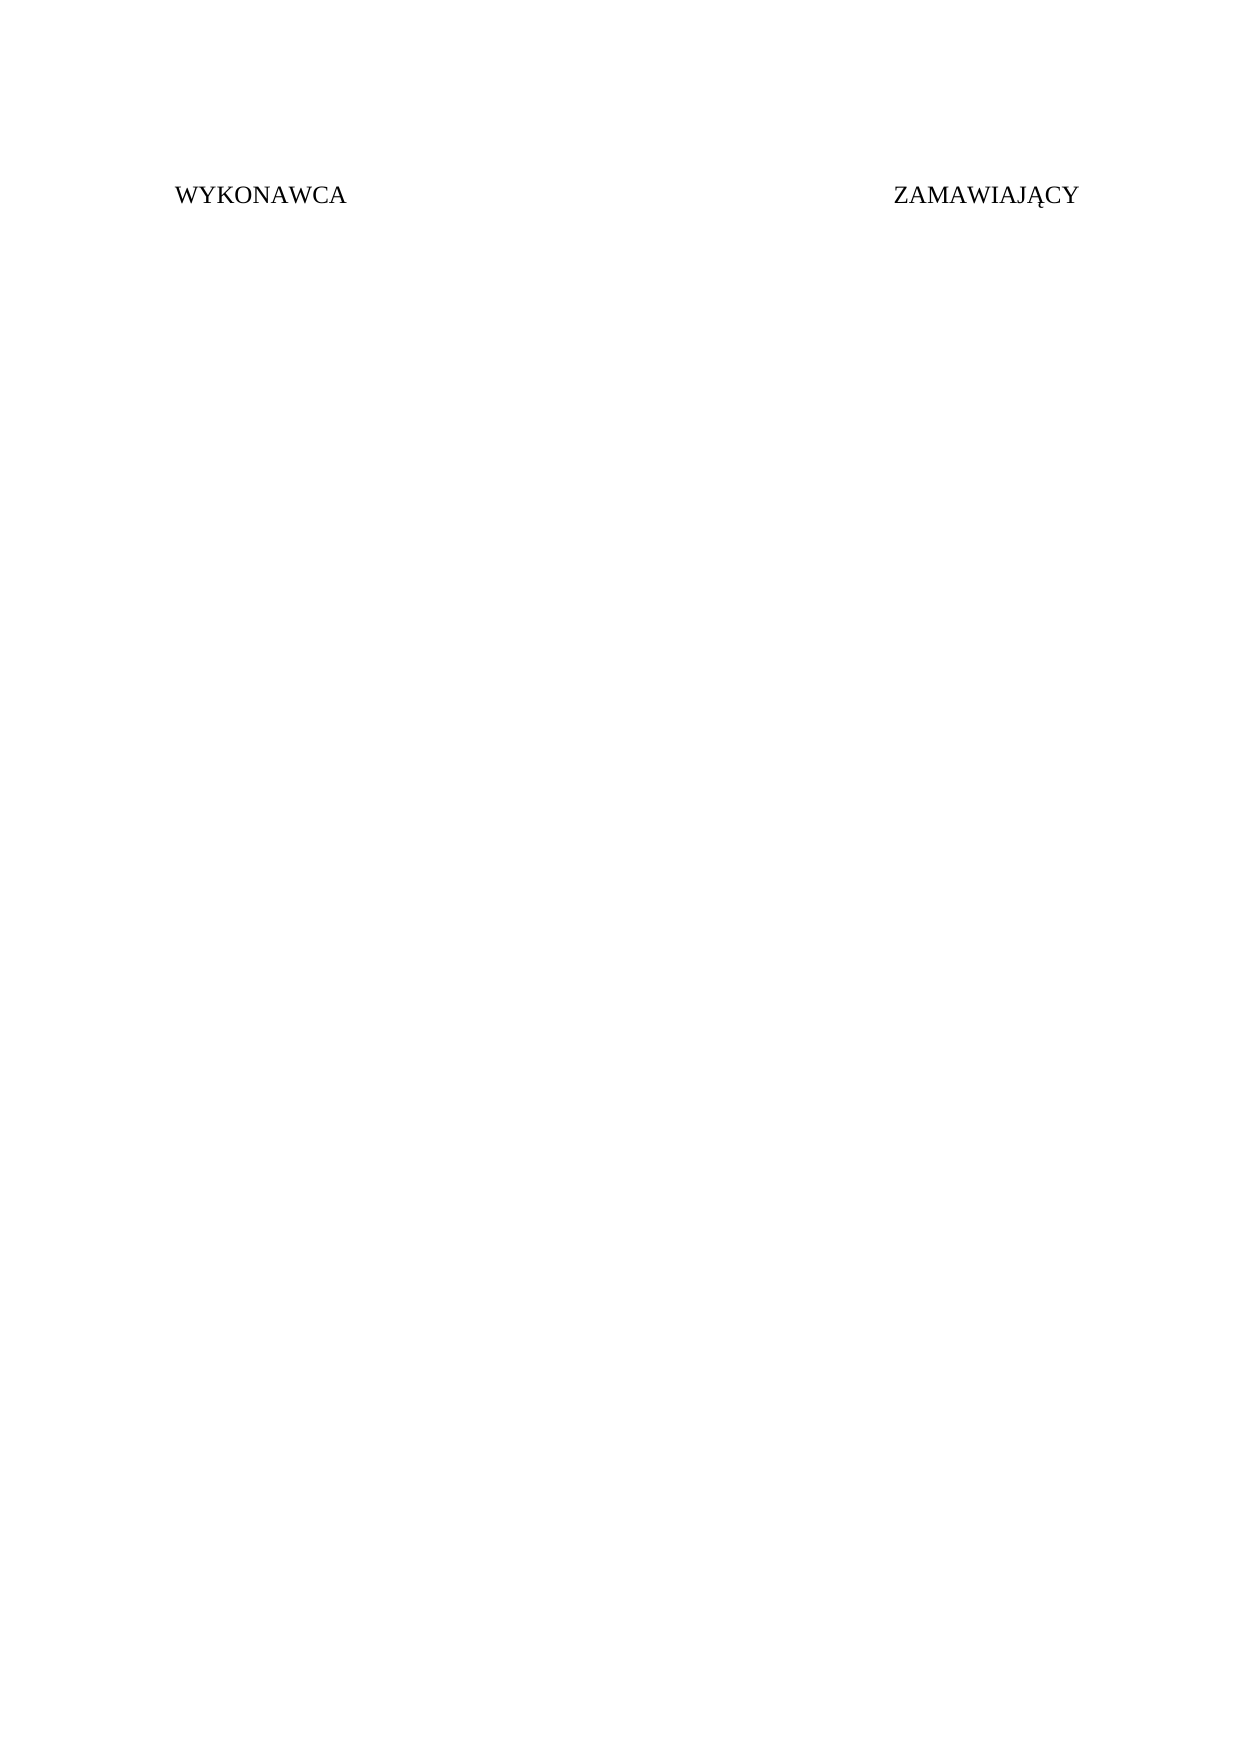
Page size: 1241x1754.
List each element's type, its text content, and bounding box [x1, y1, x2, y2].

text WYKONAWCA ZAMAWIAJĄCY [148, 180, 1093, 266]
